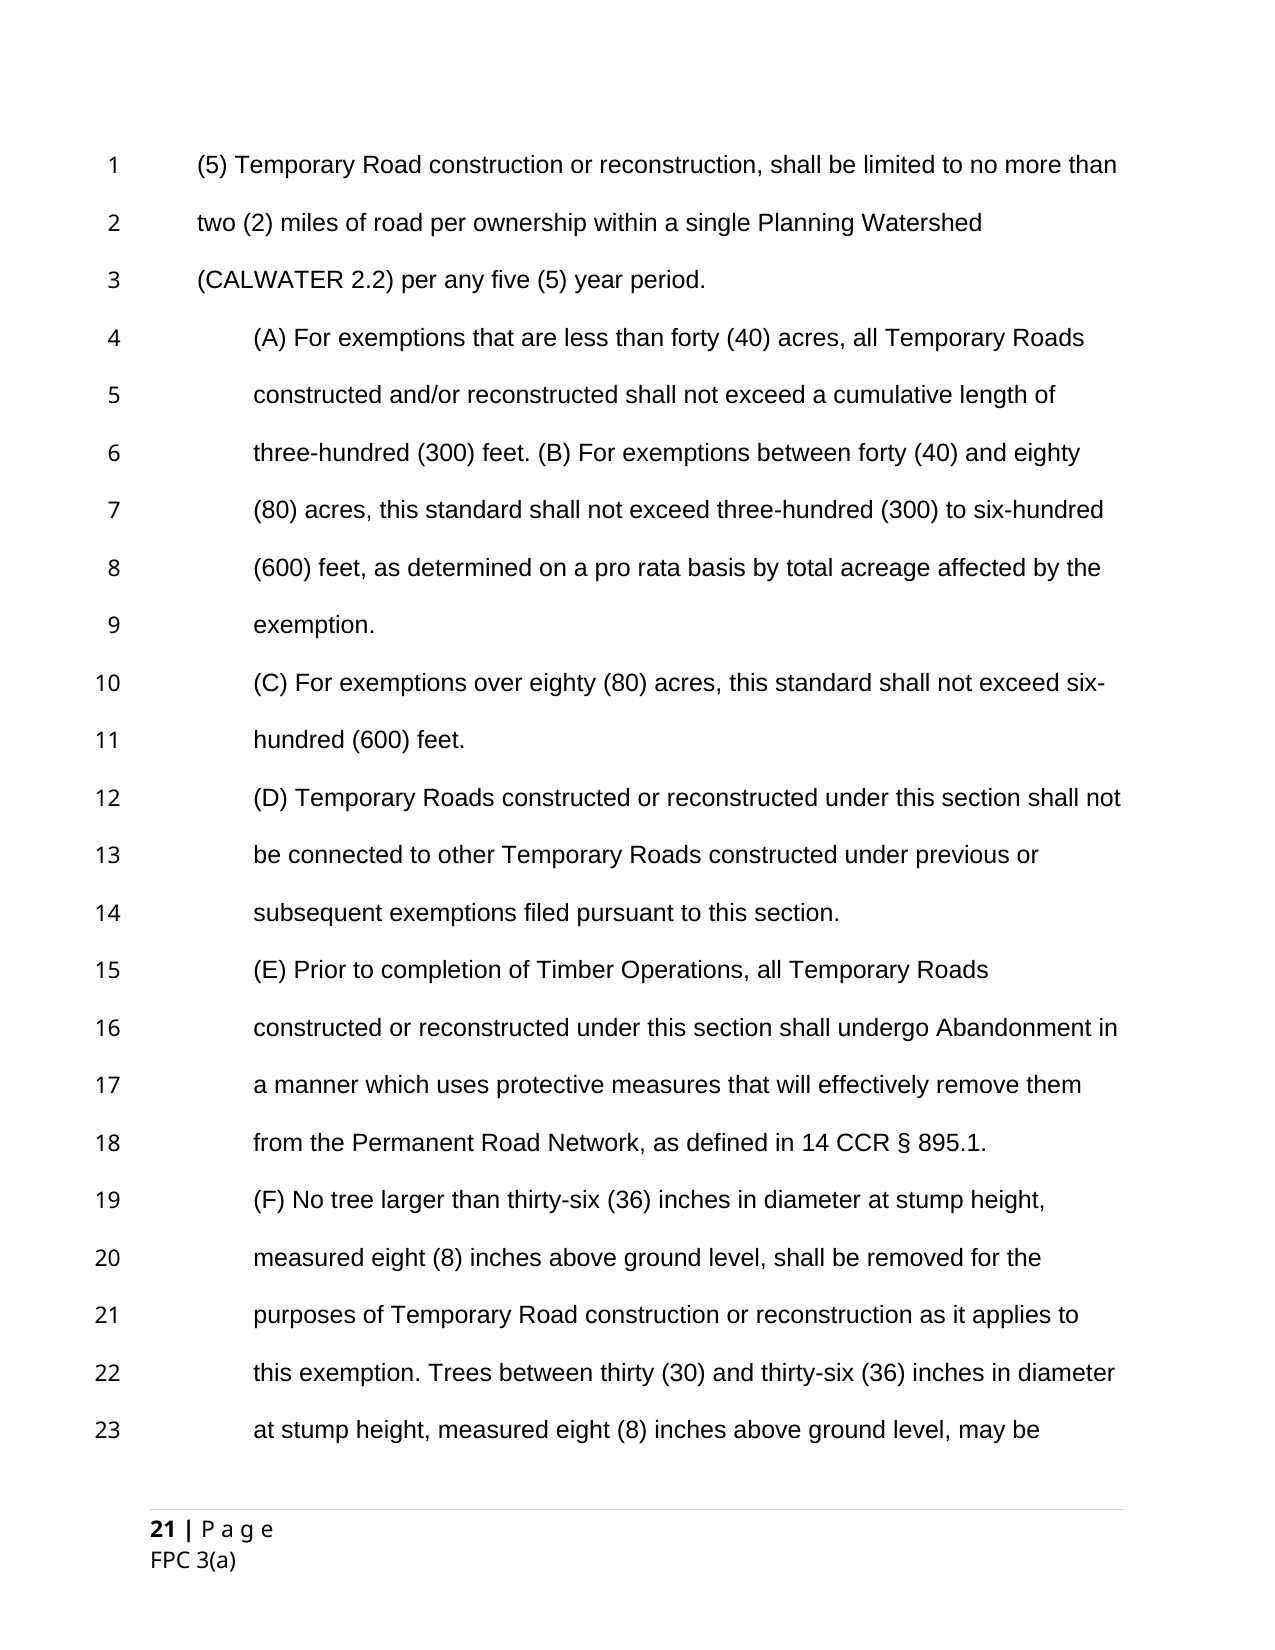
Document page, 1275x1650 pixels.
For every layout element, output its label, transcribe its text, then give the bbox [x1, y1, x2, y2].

text (5) Temporary Road construction or reconstruction, shall be limited to no more than two (2) miles of road per ownership within a single Planning Watershed (CALWATER 2.2) per any five (5) year period. [197, 150, 1125, 294]
text (C) For exemptions over eighty (80) acres, this standard shall not exceed six-hundred (600) feet. [253, 667, 1125, 754]
text (D) Temporary Roads constructed or reconstructed under this section shall not be connected to other Temporary Roads constructed under previous or subsequent exemptions filed pursuant to this section. [253, 782, 1125, 926]
text (E) Prior to completion of Timber Operations, all Temporary Roads constructed or reconstructed under this section shall undergo Abandonment in a manner which uses protective measures that will effectively remove them from the Permanent Road Network, as defined in 14 CCR § 895.1. [253, 955, 1125, 1156]
text (A) For exemptions that are less than forty (40) acres, all Temporary Roads constructed and/or reconstructed shall not exceed a cumulative length of three-hundred (300) feet. (B) For exemptions between forty (40) and eighty (80) acres, this standard shall not exceed three-hundred (300) to six-hundred (600) feet, as determined on a pro rata basis by total acreage affected by the exemption. [253, 322, 1125, 639]
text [253, 1185, 1125, 1444]
